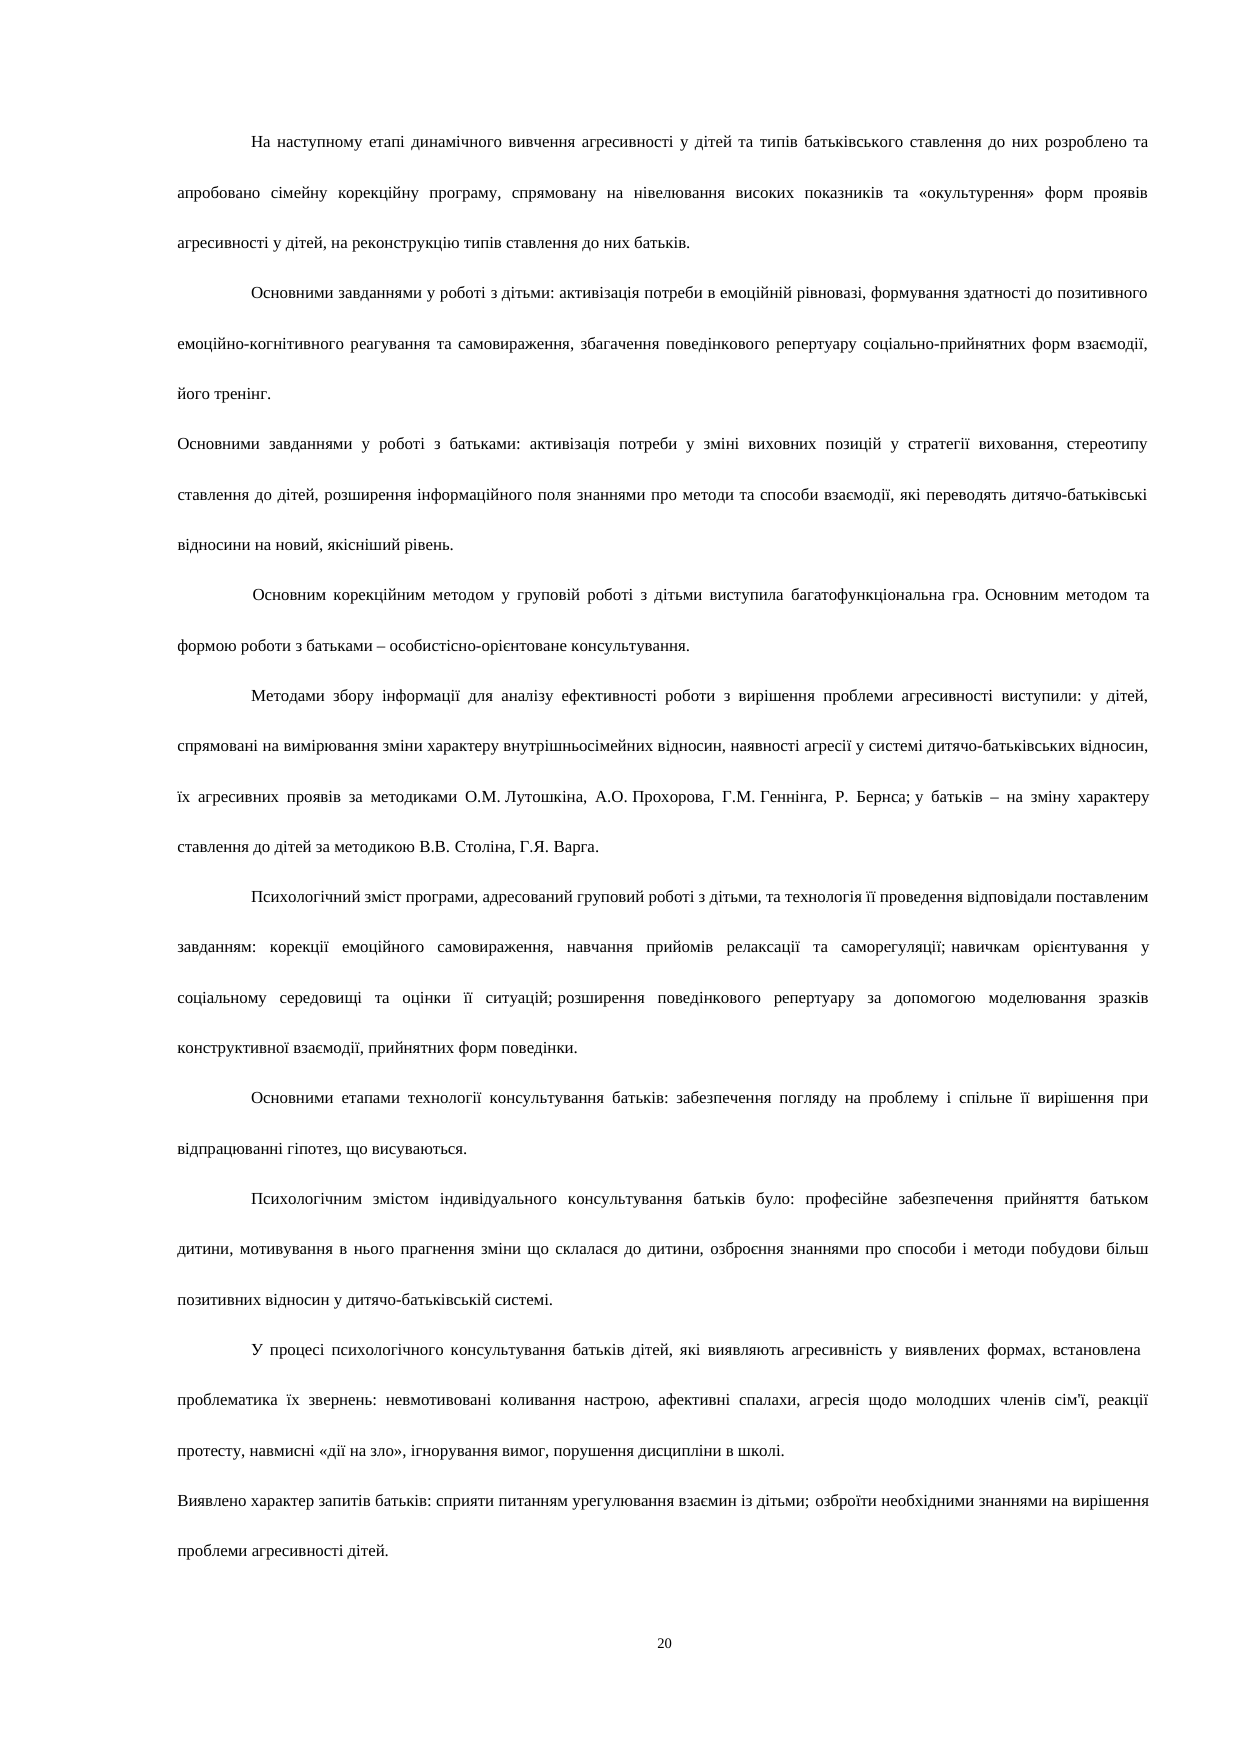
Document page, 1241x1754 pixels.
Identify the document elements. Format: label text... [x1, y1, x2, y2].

text Психологічним змістом індивідуального консультування батьків було: професійне забезпечення прийняття батьком дитини, мотивування в нього прагнення зміни що склалася до дитини, озброєння знаннями про способи і методи побудови більш позитивних відносин у дитячо-батьківській системі. [177, 1175, 1149, 1309]
text Основними етапами технології консультування батьків: забезпечення погляду на проблему і спільне її вирішення при відпрацюванні гіпотез, що висуваються. [177, 1074, 1149, 1158]
text Виявлено характер запитів батьків: сприяти питанням урегулювання взаємин із дітьми; озброїти необхідними знаннями на вирішення проблеми агресивності дітей. [177, 1477, 1149, 1560]
text Психологічний зміст програми, адресований груповий роботі з дітьми, та технологія її проведення відповідали поставленим завданням: корекції емоційного самовираження, навчання прийомів релаксації та саморегуляції; навичкам орієнтування у соціальному середовищі та оцінки її ситуацій; розширення поведінкового репертуару за допомогою моделювання зразків конструктивної взаємодії, прийнятних форм поведінки. [177, 873, 1149, 1057]
text Основними завданнями у роботі з дітьми: активізація потреби в емоційній рівновазі, формування здатності до позитивного емоційно-когнітивного реагування та самовираження, збагачення поведінкового репертуару соціально-прийнятних форм взаємодії, його тренінг. [177, 269, 1149, 403]
text Основним корекційним методом у груповій роботі з дітьми виступила багатофункціональна гра. Основним методом та формою роботи з батьками – особистісно-орієнтоване консультування. [177, 571, 1149, 655]
text На наступному етапі динамічного вивчення агресивності у дітей та типів батьківського ставлення до них розроблено та апробовано сімейну корекційну програму, спрямовану на нівелювання високих показників та «окультурення» форм проявів агресивності у дітей, на реконструкцію типів ставлення до них батьків. [177, 118, 1149, 252]
text Основними завданнями у роботі з батьками: активізація потреби у зміні виховних позицій у стратегії виховання, стереотипу ставлення до дітей, розширення інформаційного поля знаннями про методи та способи взаємодії, які переводять дитячо-батьківські відносини на новий, якісніший рівень. [177, 420, 1149, 554]
text Методами збору інформації для аналізу ефективності роботи з вирішення проблеми агресивності виступили: у дітей, спрямовані на вимірювання зміни характеру внутрішньосімейних відносин, наявності агресії у системі дитячо-батьківських відносин, їх агресивних проявів за методиками О.М. Лутошкіна, А.О. Прохорова, Г.М. Геннінга, Р. Бернса; у батьків – на зміну характеру ставлення до дітей за методикою В.В. Століна, Г.Я. Варга. [177, 672, 1149, 856]
text У процесі психологічного консультування батьків дітей, які виявляють агресивність у виявлених формах, встановлена ​​проблематика їх звернень: невмотивовані коливання настрою, афективні спалахи, агресія щодо молодших членів сім'ї, реакції протесту, навмисні «дії на зло», ігнорування вимог, порушення дисципліни в школі. [177, 1326, 1149, 1460]
